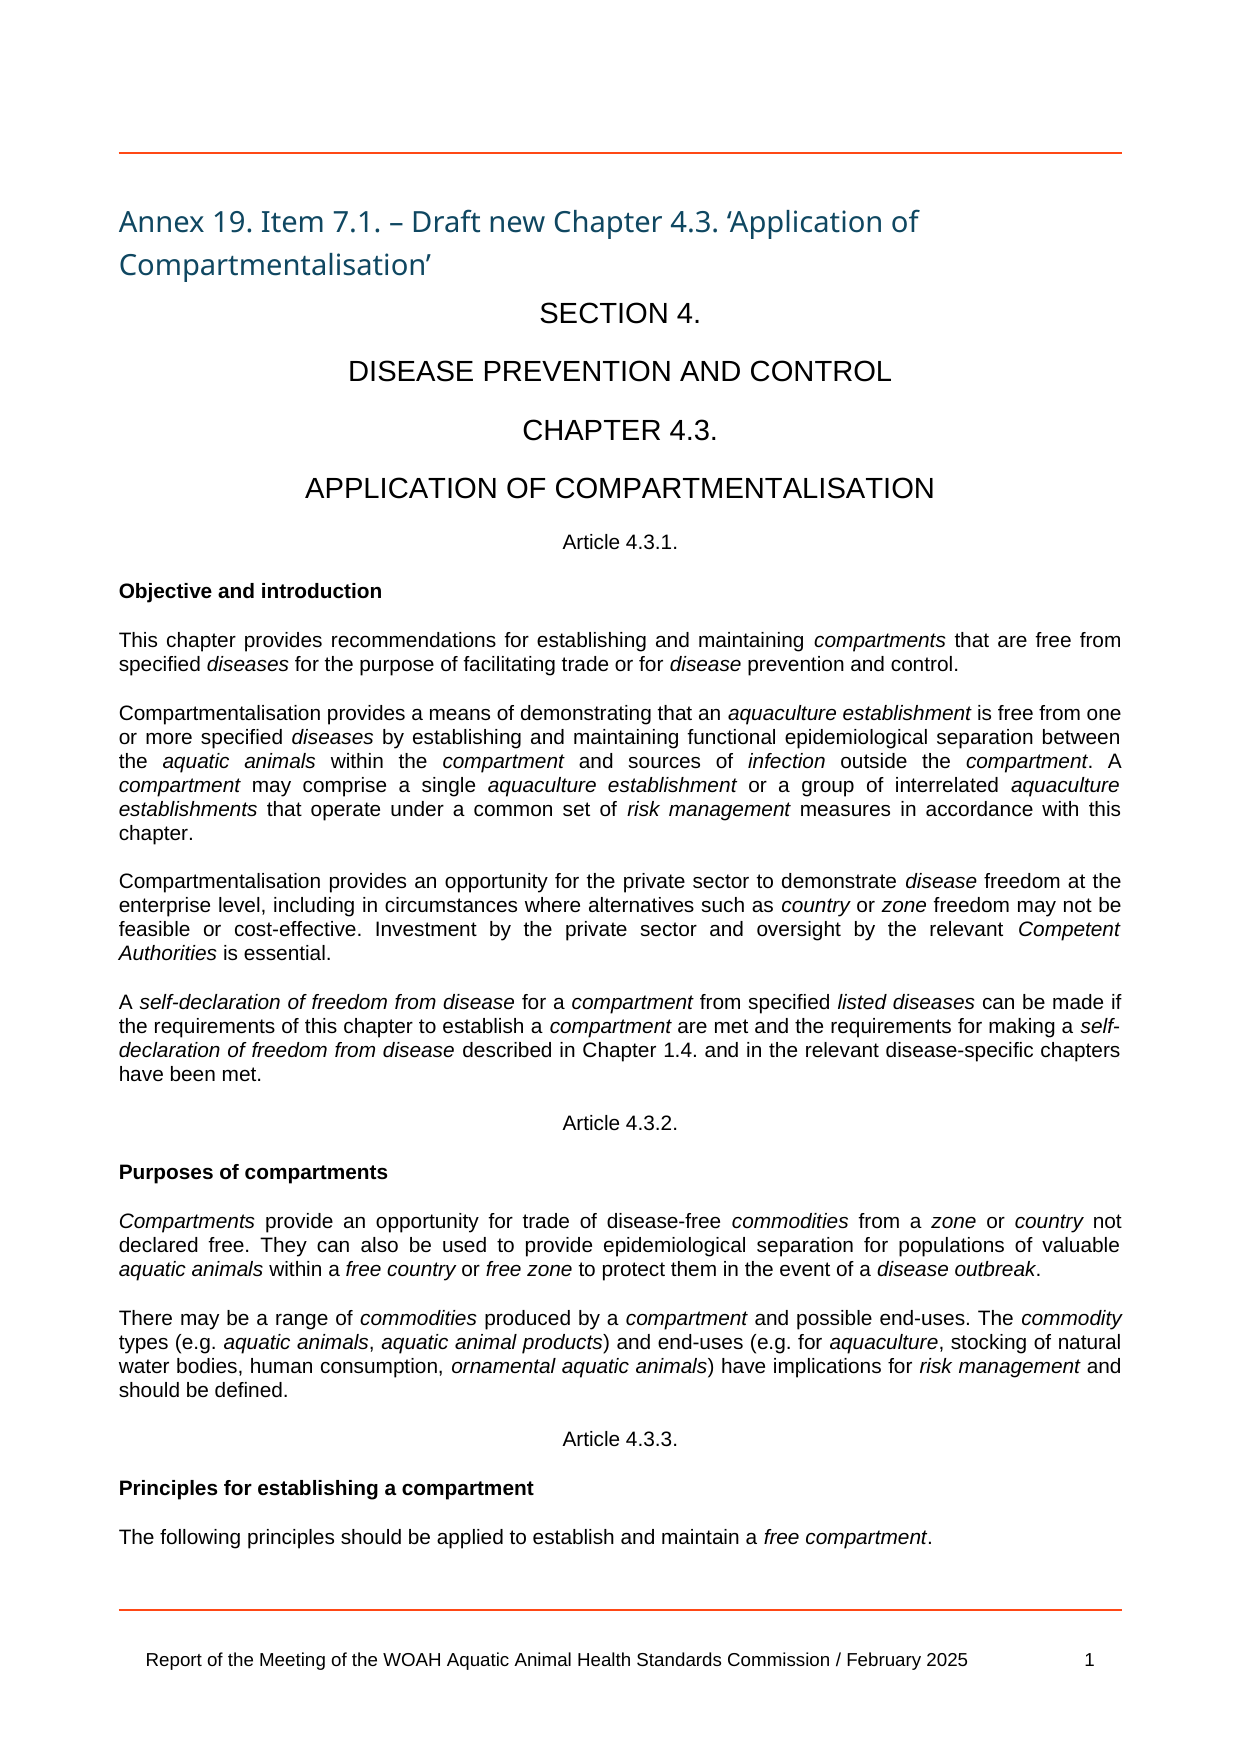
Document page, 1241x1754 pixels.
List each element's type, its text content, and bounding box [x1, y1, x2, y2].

text Article 4.3.1. [118, 530, 1122, 554]
text A self-declaration of freedom from disease for a compartment from specified listed diseases can be made if the requirements of this chapter to establish a compartment are met and the requirements for making a self-declaration of freedom from disease described in Chapter 1.4. and in the relevant disease-specific chapters have been met. [118, 990, 1122, 1086]
title Purposes of compartments [118, 1160, 1122, 1184]
subtitle Annex 19. Item 7.1. – Draft new Chapter 4.3. ‘Application of Compartmentalisation’ [118, 202, 1122, 284]
text APPLICATION OF COMPARTMENTALISATION [118, 471, 1122, 505]
text SECTION 4. [118, 296, 1122, 329]
text The following principles should be applied to establish and maintain a free compartment. [118, 1524, 1122, 1548]
title Principles for establishing a compartment [118, 1476, 1122, 1499]
title Objective and introduction [118, 579, 1122, 603]
text Compartments provide an opportunity for trade of disease-free commodities from a zone or country not declared free. They can also be used to provide epidemiological separation for populations of valuable aquatic animals within a free country or free zone to protect them in the event of a disease outbreak. [118, 1209, 1122, 1281]
text DISEASE PREVENTION AND CONTROL [118, 354, 1122, 388]
text This chapter provides recommendations for establishing and maintaining compartments that are free from specified diseases for the purpose of facilitating trade or for disease prevention and control. [118, 628, 1122, 676]
text Article 4.3.3. [118, 1427, 1122, 1451]
text Article 4.3.2. [118, 1111, 1122, 1135]
text There may be a range of commodities produced by a compartment and possible end-uses. The commodity types (e.g. aquatic animals, aquatic animal products) and end-uses (e.g. for aquaculture, stocking of natural water bodies, human consumption, ornamental aquatic animals) have implications for risk management and should be defined. [118, 1306, 1122, 1402]
text CHAPTER 4.3. [118, 413, 1122, 446]
text Compartmentalisation provides a means of demonstrating that an aquaculture establishment is free from one or more specified diseases by establishing and maintaining functional epidemiological separation between the aquatic animals within the compartment and sources of infection outside the compartment. A compartment may comprise a single aquaculture establishment or a group of interrelated aquaculture establishments that operate under a common set of risk management measures in accordance with this chapter. [118, 701, 1122, 844]
text Compartmentalisation provides an opportunity for the private sector to demonstrate disease freedom at the enterprise level, including in circumstances where alternatives such as country or zone freedom may not be feasible or cost-effective. Investment by the private sector and oversight by the relevant Competent Authorities is essential. [118, 869, 1122, 965]
